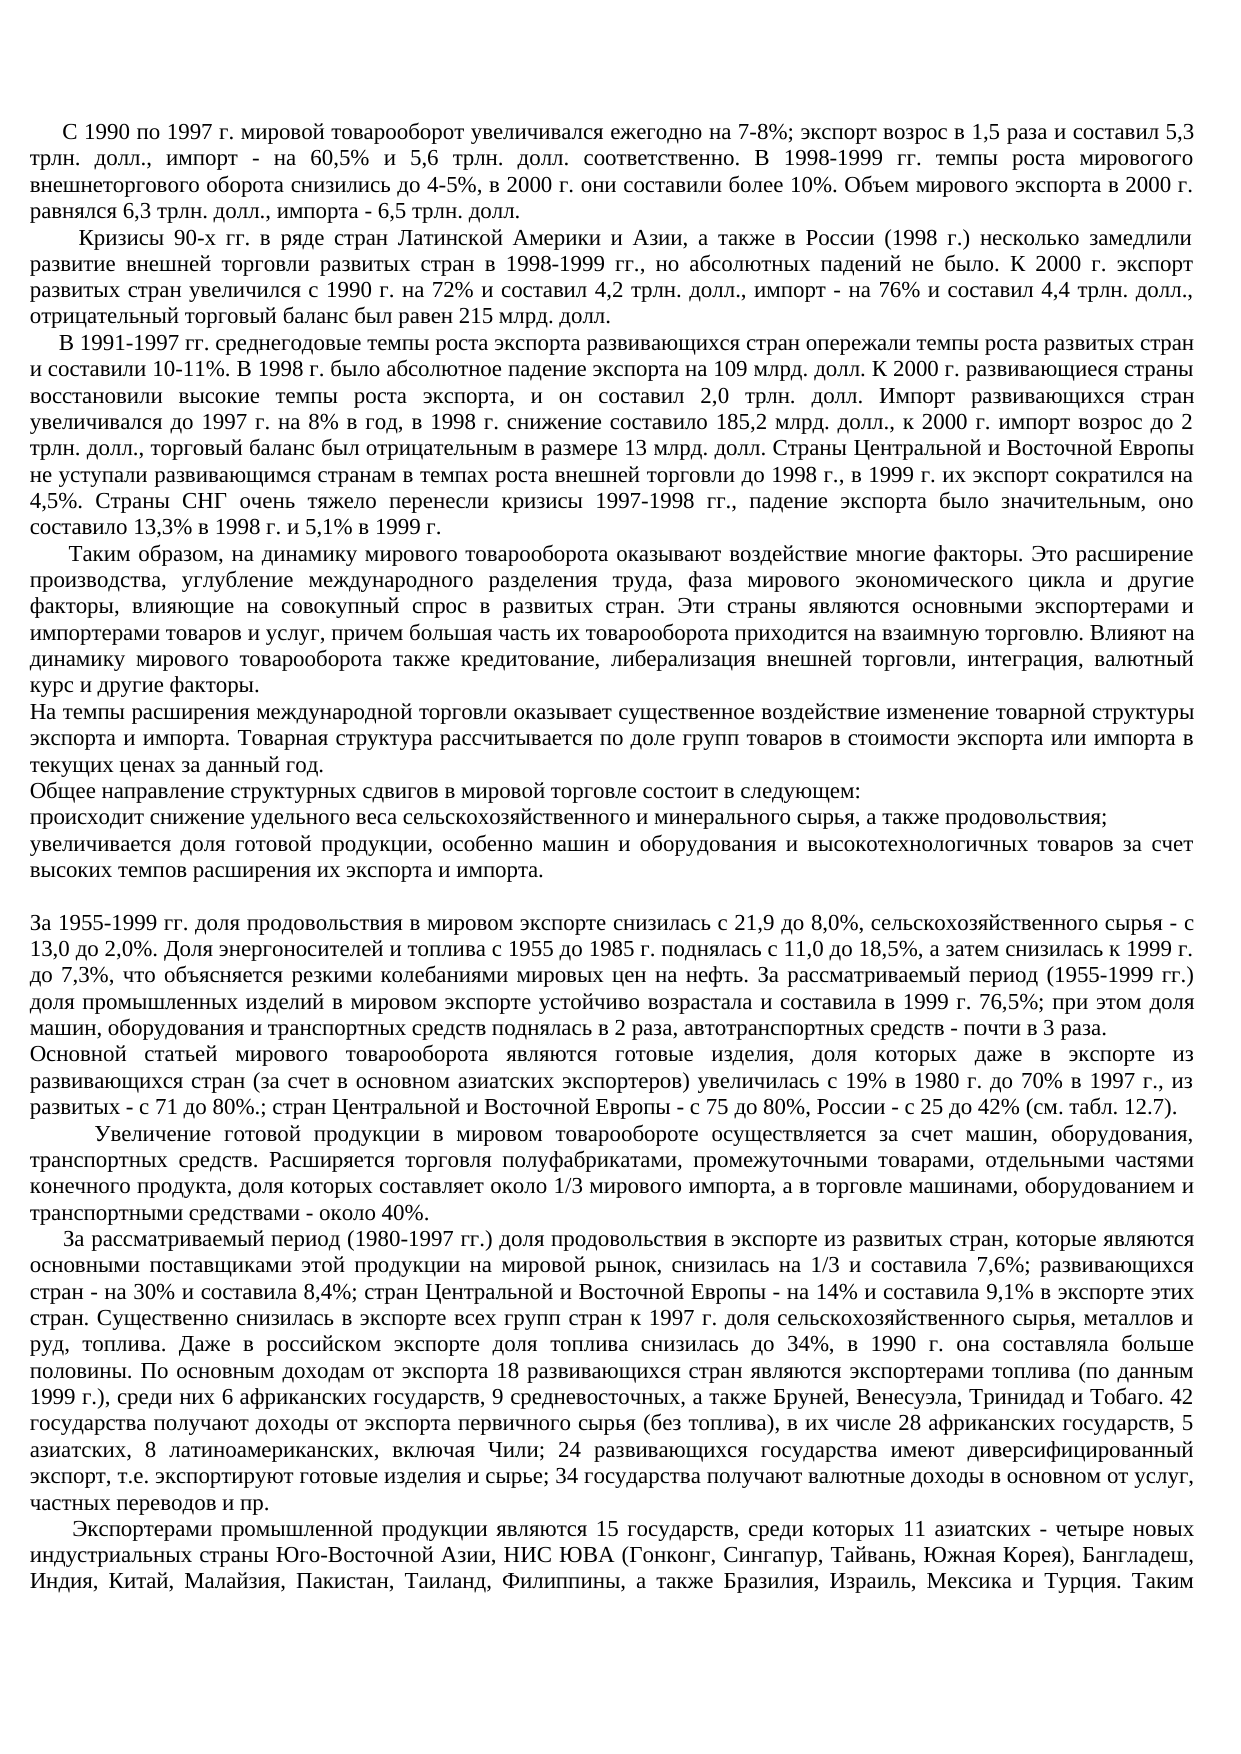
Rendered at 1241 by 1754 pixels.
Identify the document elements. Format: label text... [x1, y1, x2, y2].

text Таким образом, на динамику мирового товарооборота оказывают воздействие многие факторы. Это расширение производства, углубление международного разделения труда, фаза мирового экономического цикла и другие факторы, влияющие на совокупный спрос в развитых стран. Эти страны являются основными экспортерами и импортерами товаров и услуг, причем большая часть их товарооборота приходится на взаимную торговлю. Влияют на динамику мирового товарооборота также кредитование, либерализация внешней торговли, интеграция, валютный курс и другие факторы. [29, 540, 1196, 698]
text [29, 1515, 1196, 1594]
text С 1990 по 1997 г. мировой товарооборот увеличивался ежегодно на 7-8%; экспорт возрос в 1,5 раза и составил 5,3 трлн. долл., импорт - на 60,5% и 5,6 трлн. долл. соответственно. В 1998-1999 гг. темпы роста мировогого внешнеторгового оборота снизились до 4-5%, в 2000 г. они составили более 10%. Объем мирового экспорта в 2000 г. равнялся 6,3 трлн. долл., импорта - 6,5 трлн. долл. [29, 118, 1196, 223]
text За рассматриваемый период (1980-1997 гг.) доля продовольствия в экспорте из развитых стран, которые являются основными поставщиками этой продукции на мировой рынок, снизилась на 1/3 и составила 7,6%; развивающихся стран - на 30% и составила 8,4%; стран Центральной и Восточной Европы - на 14% и составила 9,1% в экспорте этих стран. Существенно снизилась в экспорте всех групп стран к 1997 г. доля сельскохозяйственного сырья, металлов и руд, топлива. Даже в российском экспорте доля топлива снизилась до 34%, в 1990 г. она составляла больше половины. По основным доходам от экспорта 18 развивающихся стран являются экспортерами топлива (по данным 1999 г.), среди них 6 африканских государств, 9 средневосточных, а также Бруней, Венесуэла, Тринидад и Тобаго. 42 государства получают доходы от экспорта первичного сырья (без топлива), в их числе 28 африканских государств, 5 азиатских, 8 латиноамериканских, включая Чили; 24 развивающихся государства имеют диверсифицированный экспорт, т.е. экспортируют готовые изделия и сырье; 34 государства получают валютные доходы в основном от услуг, частных переводов и пр. [29, 1225, 1196, 1515]
text Увеличение готовой продукции в мировом товарообороте осуществляется за счет машин, оборудования, транспортных средств. Расширяется торговля полуфабрикатами, промежуточными товарами, отдельными частями конечного продукта, доля которых составляет около 1/3 мирового импорта, а в торговле машинами, оборудованием и транспортными средствами - около 40%. [29, 1119, 1196, 1225]
text Основной статьей мирового товарооборота являются готовые изделия, доля которых даже в экспорте из развивающихся стран (за счет в основном азиатских экспортеров) увеличилась с 19% в 1980 г. до 70% в 1997 г., из развитых - с 71 до 80%.; стран Центральной и Восточной Европы - с 75 до 80%, России - с 25 до 42% (см. табл. 12.7). [29, 1041, 1196, 1119]
text За 1955-1999 гг. доля продовольствия в мировом экспорте снизилась с 21,9 до 8,0%, сельскохозяйственного сырья - с 13,0 до 2,0%. Доля энергоносителей и топлива с 1955 до 1985 г. поднялась с 11,0 до 18,5%, а затем снизилась к 1999 г. до 7,3%, что объясняется резкими колебаниями мировых цен на нефть. За рассматриваемый период (1955-1999 гг.) доля промышленных изделий в мировом экспорте устойчиво возрастала и составила в 1999 г. 76,5%; при этом доля машин, оборудования и транспортных средств поднялась в 2 раза, автотранспортных средств - почти в 3 раза. [29, 909, 1196, 1041]
text Общее направление структурных сдвигов в мировой торговле состоит в следующем: [29, 777, 1196, 803]
text происходит снижение удельного веса сельскохозяйственного и минерального сырья, а также продовольствия; [29, 803, 1196, 830]
text увеличивается доля готовой продукции, особенно машин и оборудования и высокотехнологичных товаров за счет высоких темпов расширения их экспорта и импорта. [29, 830, 1196, 882]
text Кризисы 90-х гг. в ряде стран Латинской Америки и Азии, а также в России (1998 г.) несколько замедлили развитие внешней торговли развитых стран в 1998-1999 гг., но абсолютных падений не было. К 2000 г. экспорт развитых стран увеличился с 1990 г. на 72% и составил 4,2 трлн. долл., импорт - на 76% и составил 4,4 трлн. долл., отрицательный торговый баланс был равен 215 млрд. долл. [29, 223, 1196, 329]
text На темпы расширения международной торговли оказывает существенное воздействие изменение товарной структуры экспорта и импорта. Товарная структура рассчитывается по доле групп товаров в стоимости экспорта или импорта в текущих ценах за данный год. [29, 698, 1196, 777]
text В 1991-1997 гг. среднегодовые темпы роста экспорта развивающихся стран опережали темпы роста развитых стран и составили 10-11%. В 1998 г. было абсолютное падение экспорта на 109 млрд. долл. К 2000 г. развивающиеся страны восстановили высокие темпы роста экспорта, и он составил 2,0 трлн. долл. Импорт развивающихся стран увеличивался до 1997 г. на 8% в год, в 1998 г. снижение составило 185,2 млрд. долл., к 2000 г. импорт возрос до 2 трлн. долл., торговый баланс был отрицательным в размере 13 млрд. долл. Страны Центральной и Восточной Европы не уступали развивающимся странам в темпах роста внешней торговли до 1998 г., в 1999 г. их экспорт сократился на 4,5%. Страны СНГ очень тяжело перенесли кризисы 1997-1998 гг., падение экспорта было значительным, оно составило 13,3% в 1998 г. и 5,1% в 1999 г. [29, 329, 1196, 540]
